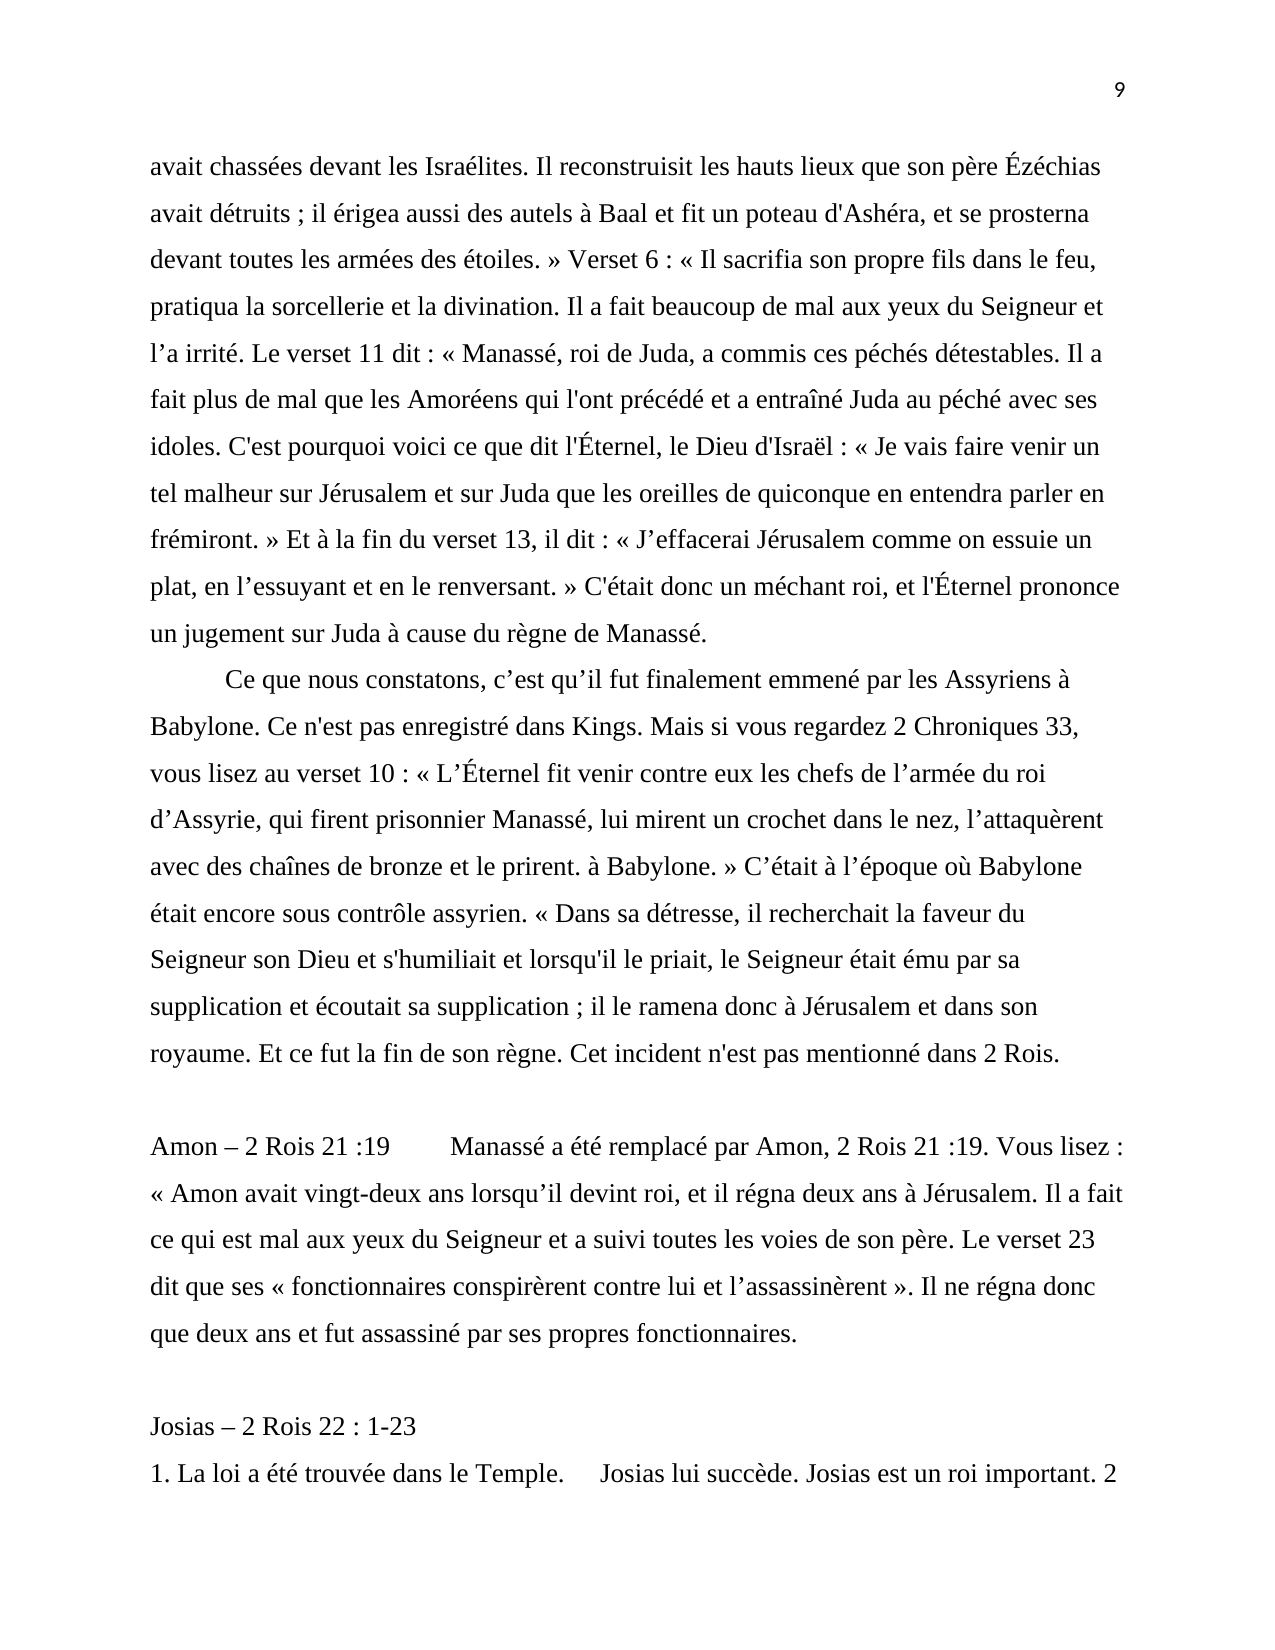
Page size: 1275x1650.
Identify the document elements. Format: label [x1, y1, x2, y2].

text [150, 150, 1125, 1488]
